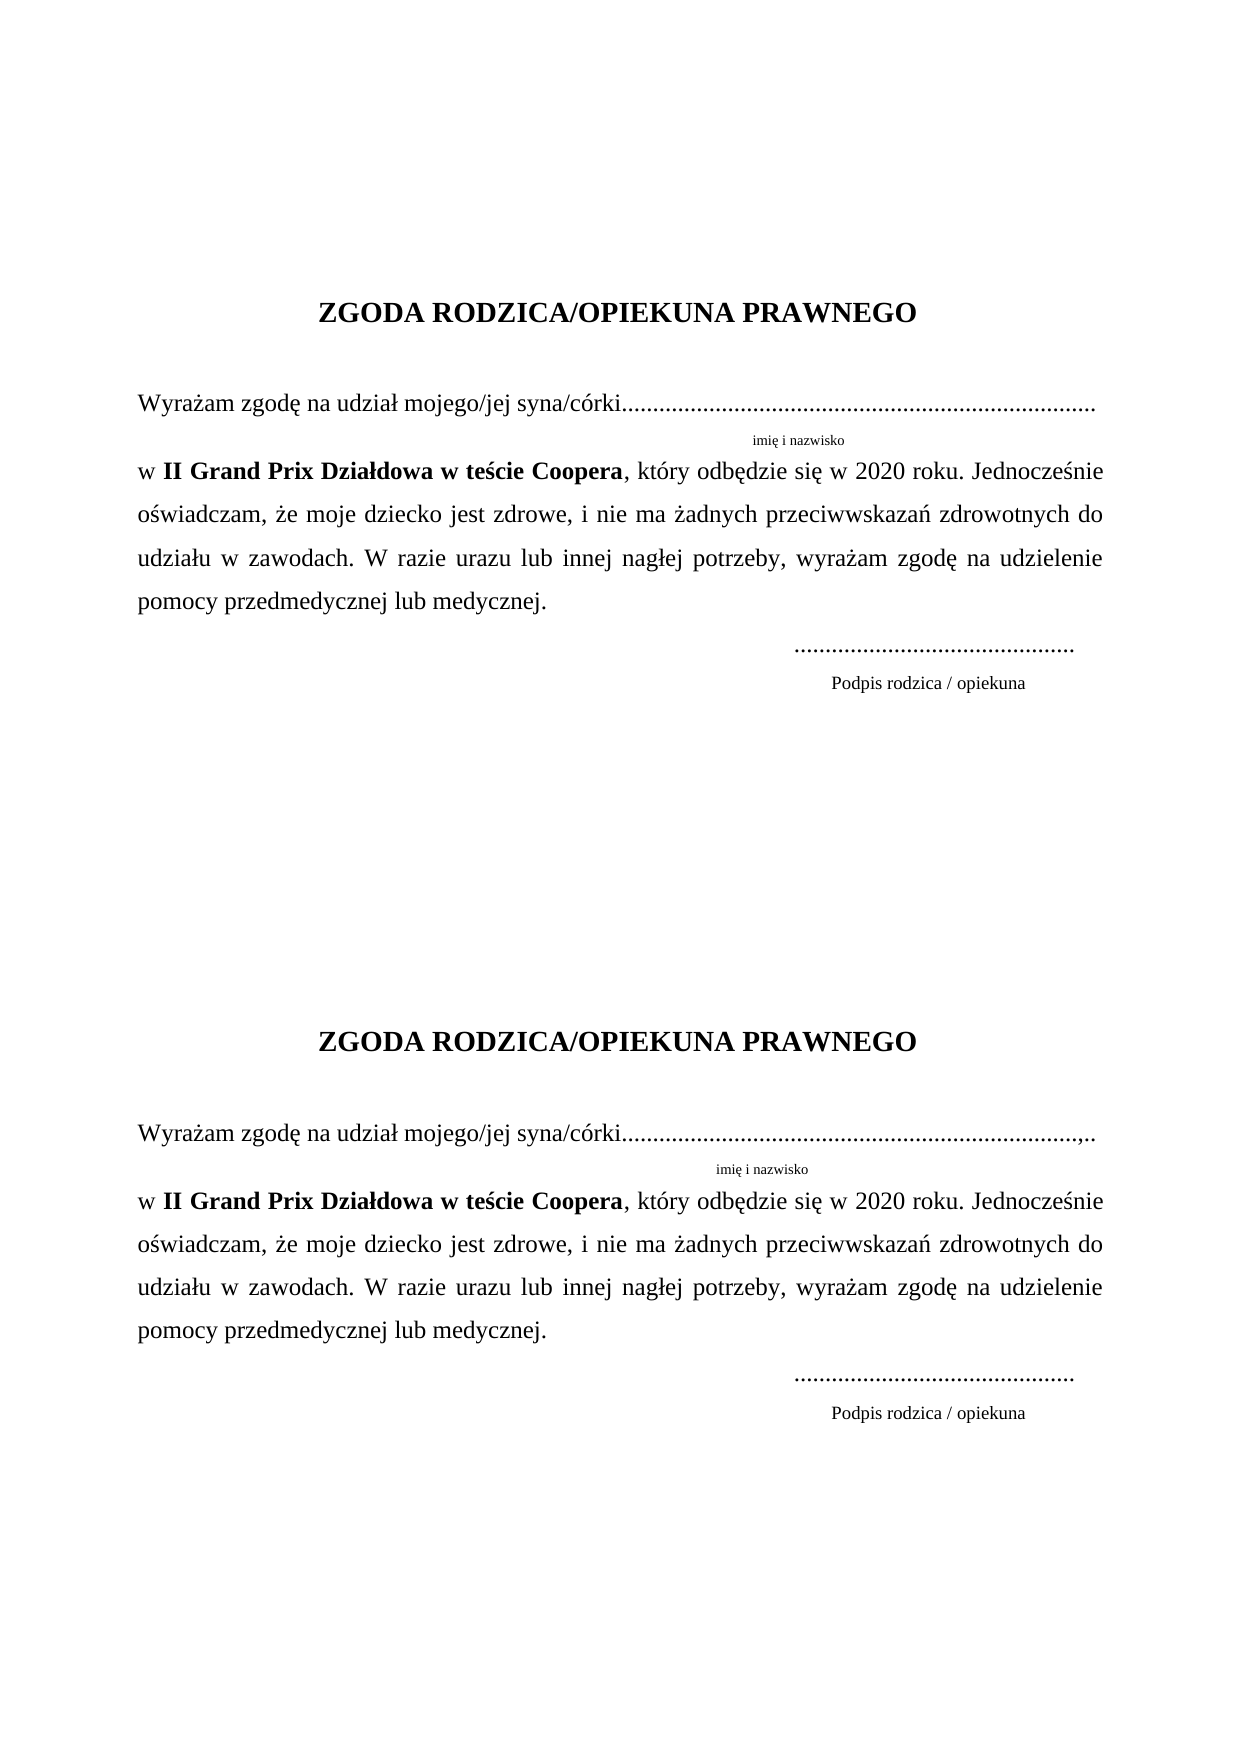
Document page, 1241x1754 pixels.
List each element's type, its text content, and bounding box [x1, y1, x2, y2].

text Wyrażam zgodę na udział mojego/jej syna/córki............................................................................ [137, 388, 1098, 417]
text ............................................. [137, 629, 1094, 658]
text Podpis rodzica / opiekuna [137, 1402, 1094, 1423]
text w II Grand Prix Działdowa w teście Coopera, który odbędzie się w 2020 roku. Jednocześnie oświadczam, że moje dziecko jest zdrowe, i nie ma żadnych przeciwwskazań zdrowotnych do udziału w zawodach. W razie urazu lub innej nagłej potrzeby, wyrażam zgodę na udzielenie pomocy przedmedycznej lub medycznej. [137, 1186, 1104, 1344]
text Wyrażam zgodę na udział mojego/jej syna/córki.........................................................................,.. [137, 1118, 1098, 1147]
text w II Grand Prix Działdowa w teście Coopera, który odbędzie się w 2020 roku. Jednocześnie oświadczam, że moje dziecko jest zdrowe, i nie ma żadnych przeciwwskazań zdrowotnych do udziału w zawodach. W razie urazu lub innej nagłej potrzeby, wyrażam zgodę na udzielenie pomocy przedmedycznej lub medycznej. [137, 456, 1104, 614]
text ZGODA RODZICA/OPIEKUNA PRAWNEGO [137, 295, 1098, 328]
text imię i nazwisko [137, 1161, 1104, 1178]
text Podpis rodzica / opiekuna [137, 672, 1094, 693]
text ............................................. [137, 1358, 1094, 1387]
text ZGODA RODZICA/OPIEKUNA PRAWNEGO [137, 1024, 1098, 1058]
text imię i nazwisko [137, 431, 1104, 448]
